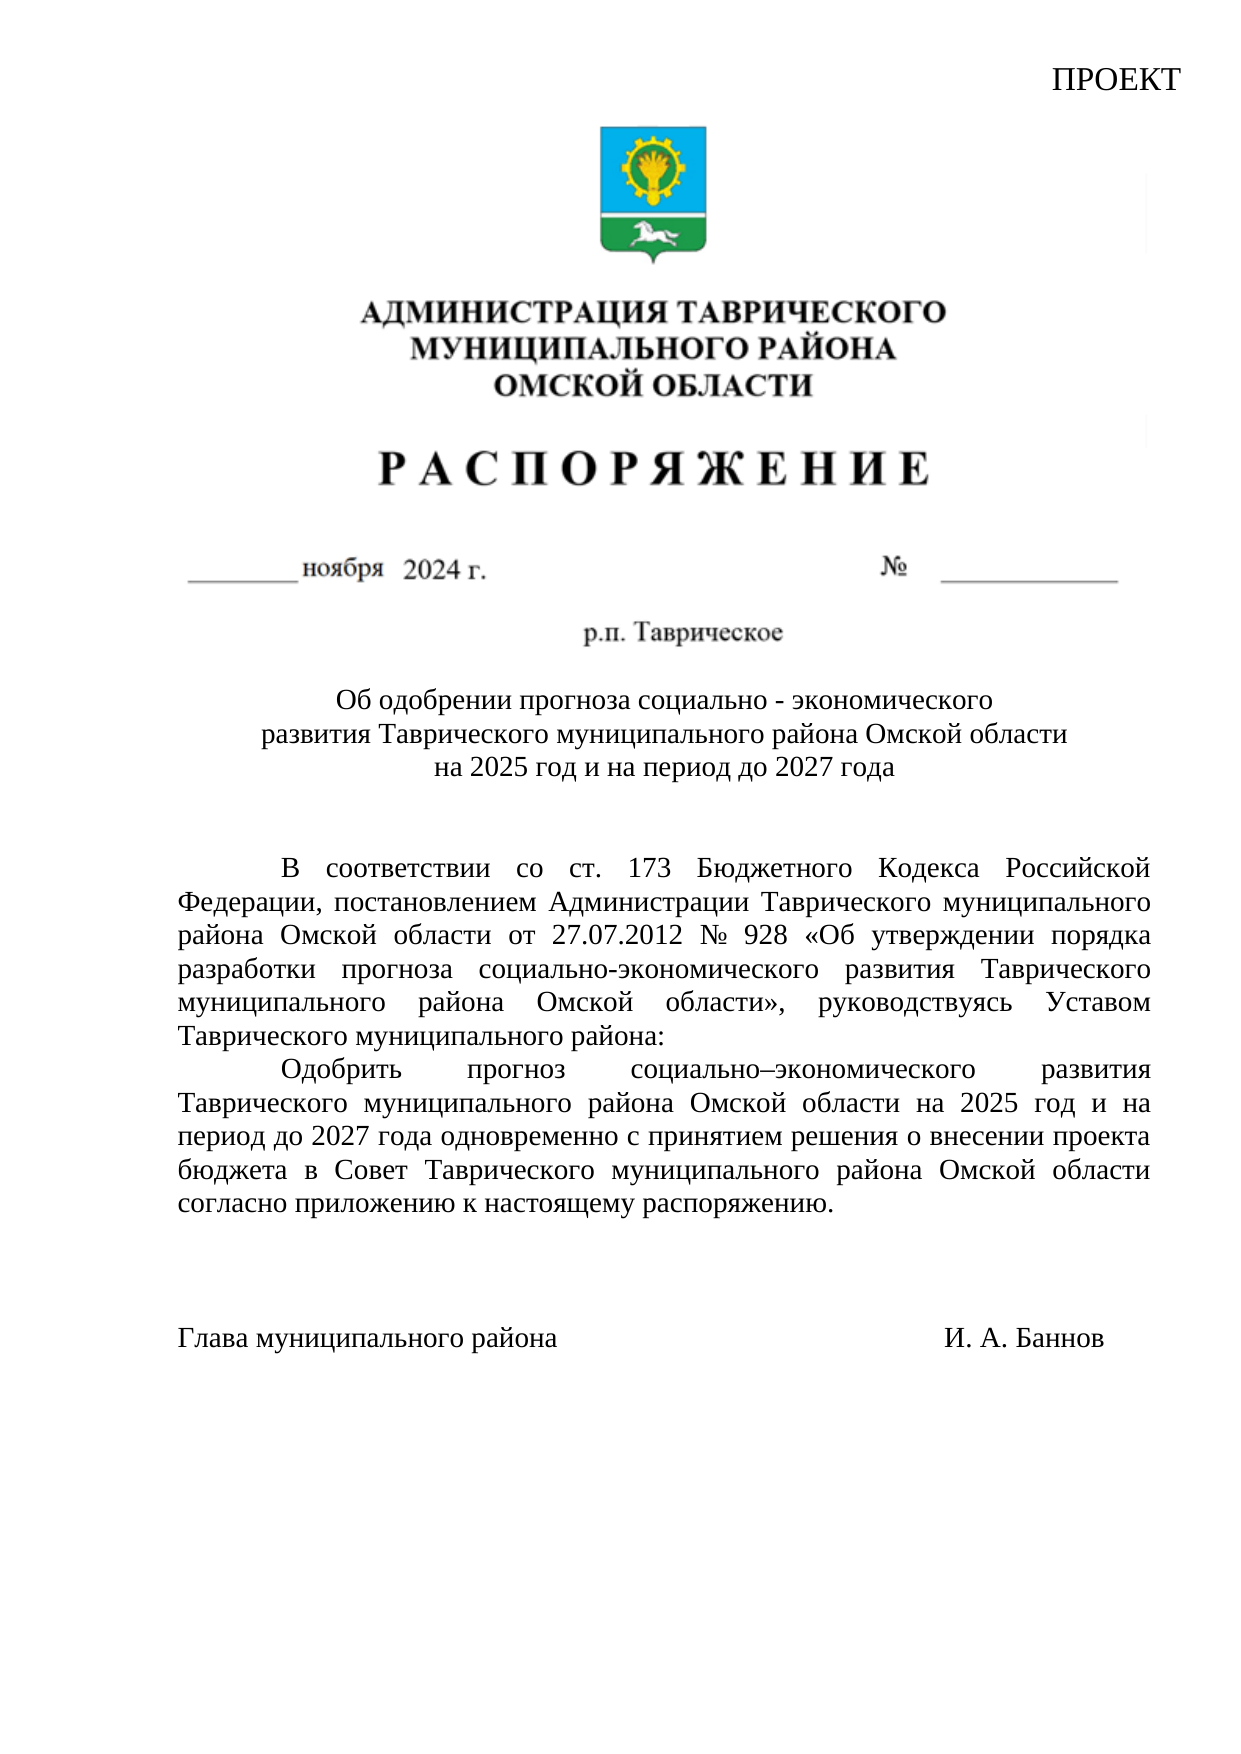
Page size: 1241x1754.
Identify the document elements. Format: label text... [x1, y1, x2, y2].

text ПРОЕКТ [177, 59, 1181, 97]
text развития Таврического муниципального района Омской области [177, 716, 1152, 749]
text Об одобрении прогноза социально - экономического [177, 682, 1152, 716]
picture [177, 117, 1152, 664]
text В соответствии со ст. 173 Бюджетного Кодекса Российской Федерации, постановлением Администрации Таврического муниципального района Омской области от 27.07.2012 № 928 «Об утверждении порядка разработки прогноза социально-экономического развития Таврического муниципального района Омской области», руководствуясь Уставом Таврического муниципального района: [177, 850, 1152, 1051]
text Одобрить прогноз социально–экономического развития Таврического муниципального района Омской области на 2025 год и на период до 2027 года одновременно с принятием решения о внесении проекта бюджета в Совет Таврического муниципального района Омской области согласно приложению к настоящему распоряжению. [177, 1051, 1152, 1219]
text Глава муниципального района И. А. Баннов [177, 1320, 1152, 1353]
text на 2025 год и на период до 2027 года [177, 749, 1152, 783]
